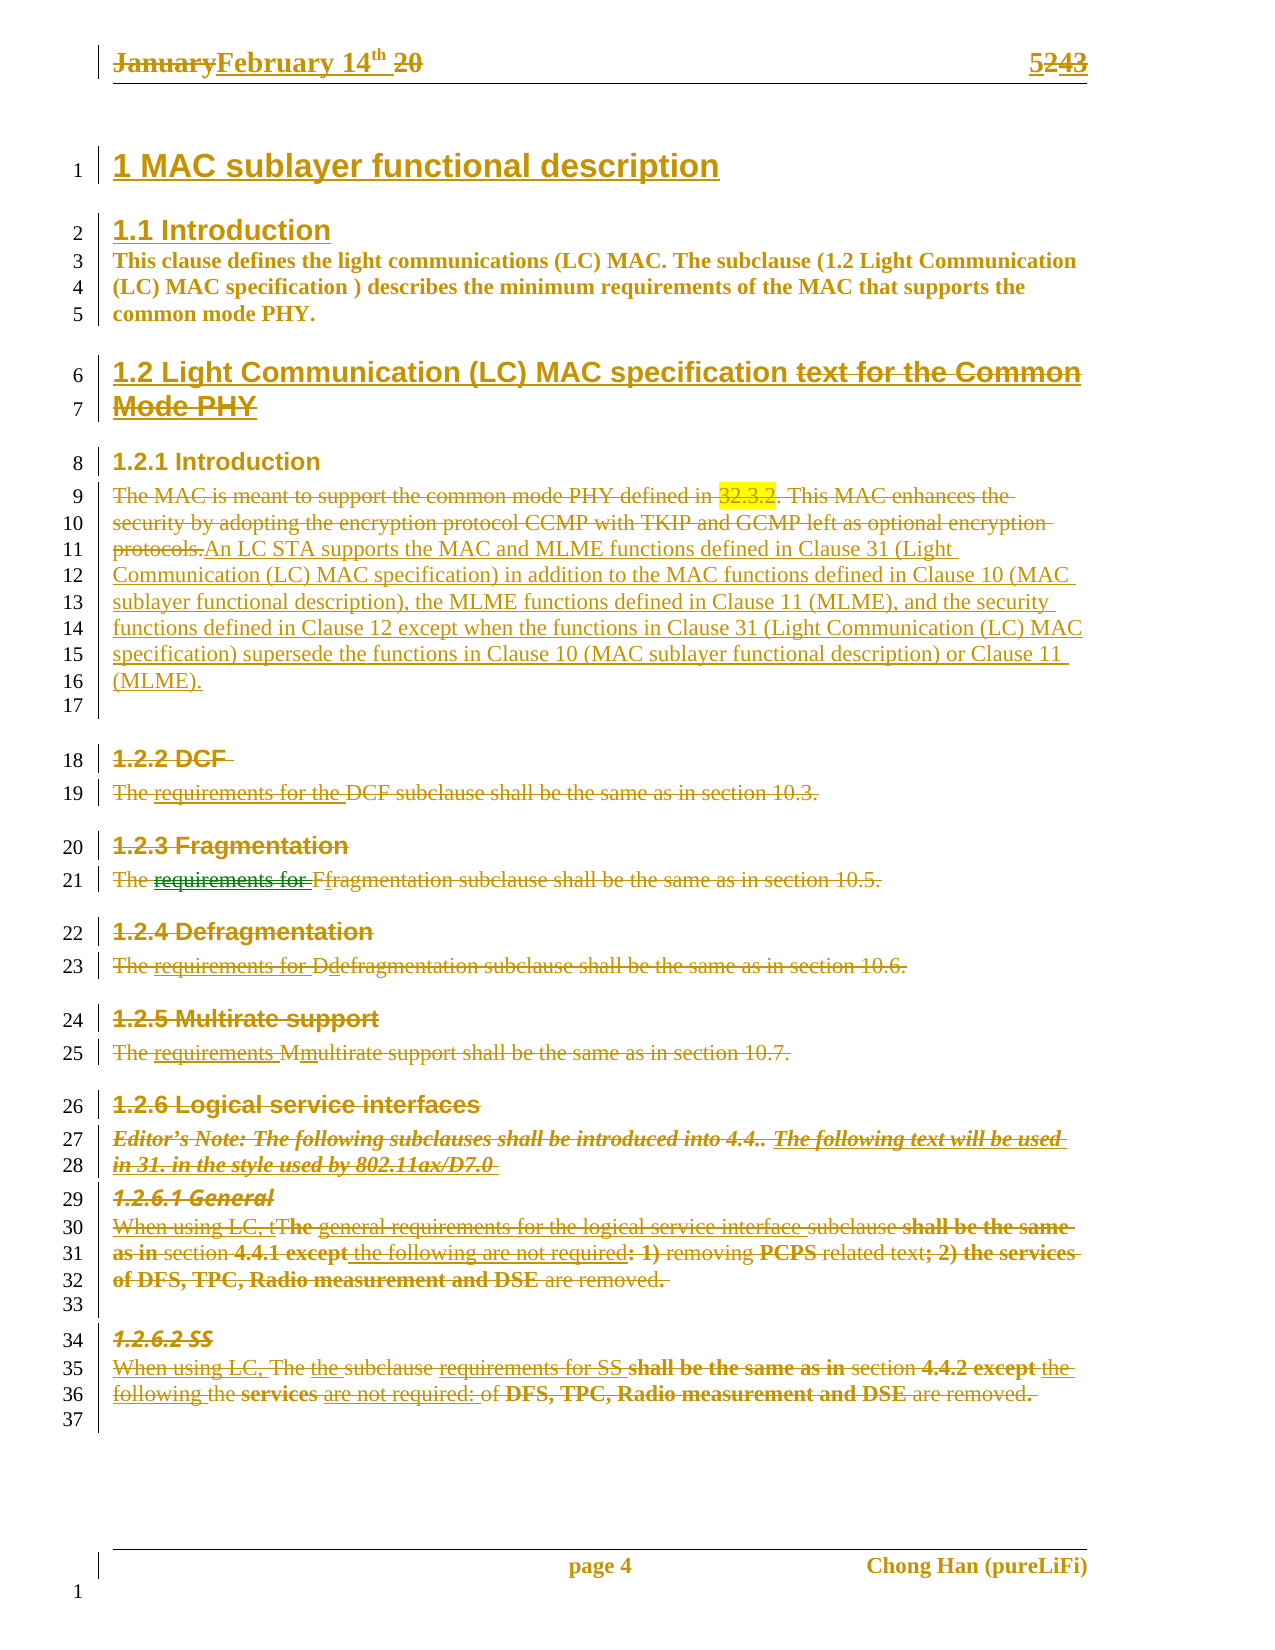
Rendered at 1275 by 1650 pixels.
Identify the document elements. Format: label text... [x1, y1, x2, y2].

subtitle 1.2.6 Logical service interfaces [112, 1090, 1087, 1119]
subtitle 1 MAC sublayer functional description [112, 146, 1087, 184]
subtitle 1.2.1 Introduction [112, 447, 1087, 476]
subtitle 1.2 MAC [112, 355, 1087, 422]
text This clause defines the light communications (LC) MAC. The subclause (1.2 MAC for the Common Mode PHY) describes the minimum requirements of the MAC that supports the common mode PHY. [112, 247, 1087, 326]
subtitle 1.2.6.2 SS [112, 1323, 1087, 1354]
subtitle 1.2.6.1 General [112, 1182, 1087, 1213]
text shall be the same as in 4.4.2 except services DFS, TPC, Radio measurement and DSE. [112, 1354, 1087, 1407]
subtitle 1.1 Introduction [112, 213, 1087, 247]
text he shall be the same as in 4.4.1 except: 1) PCPS; 2) the services of DFS, TPC, Radio measurement and DSE. [112, 1213, 1087, 1292]
